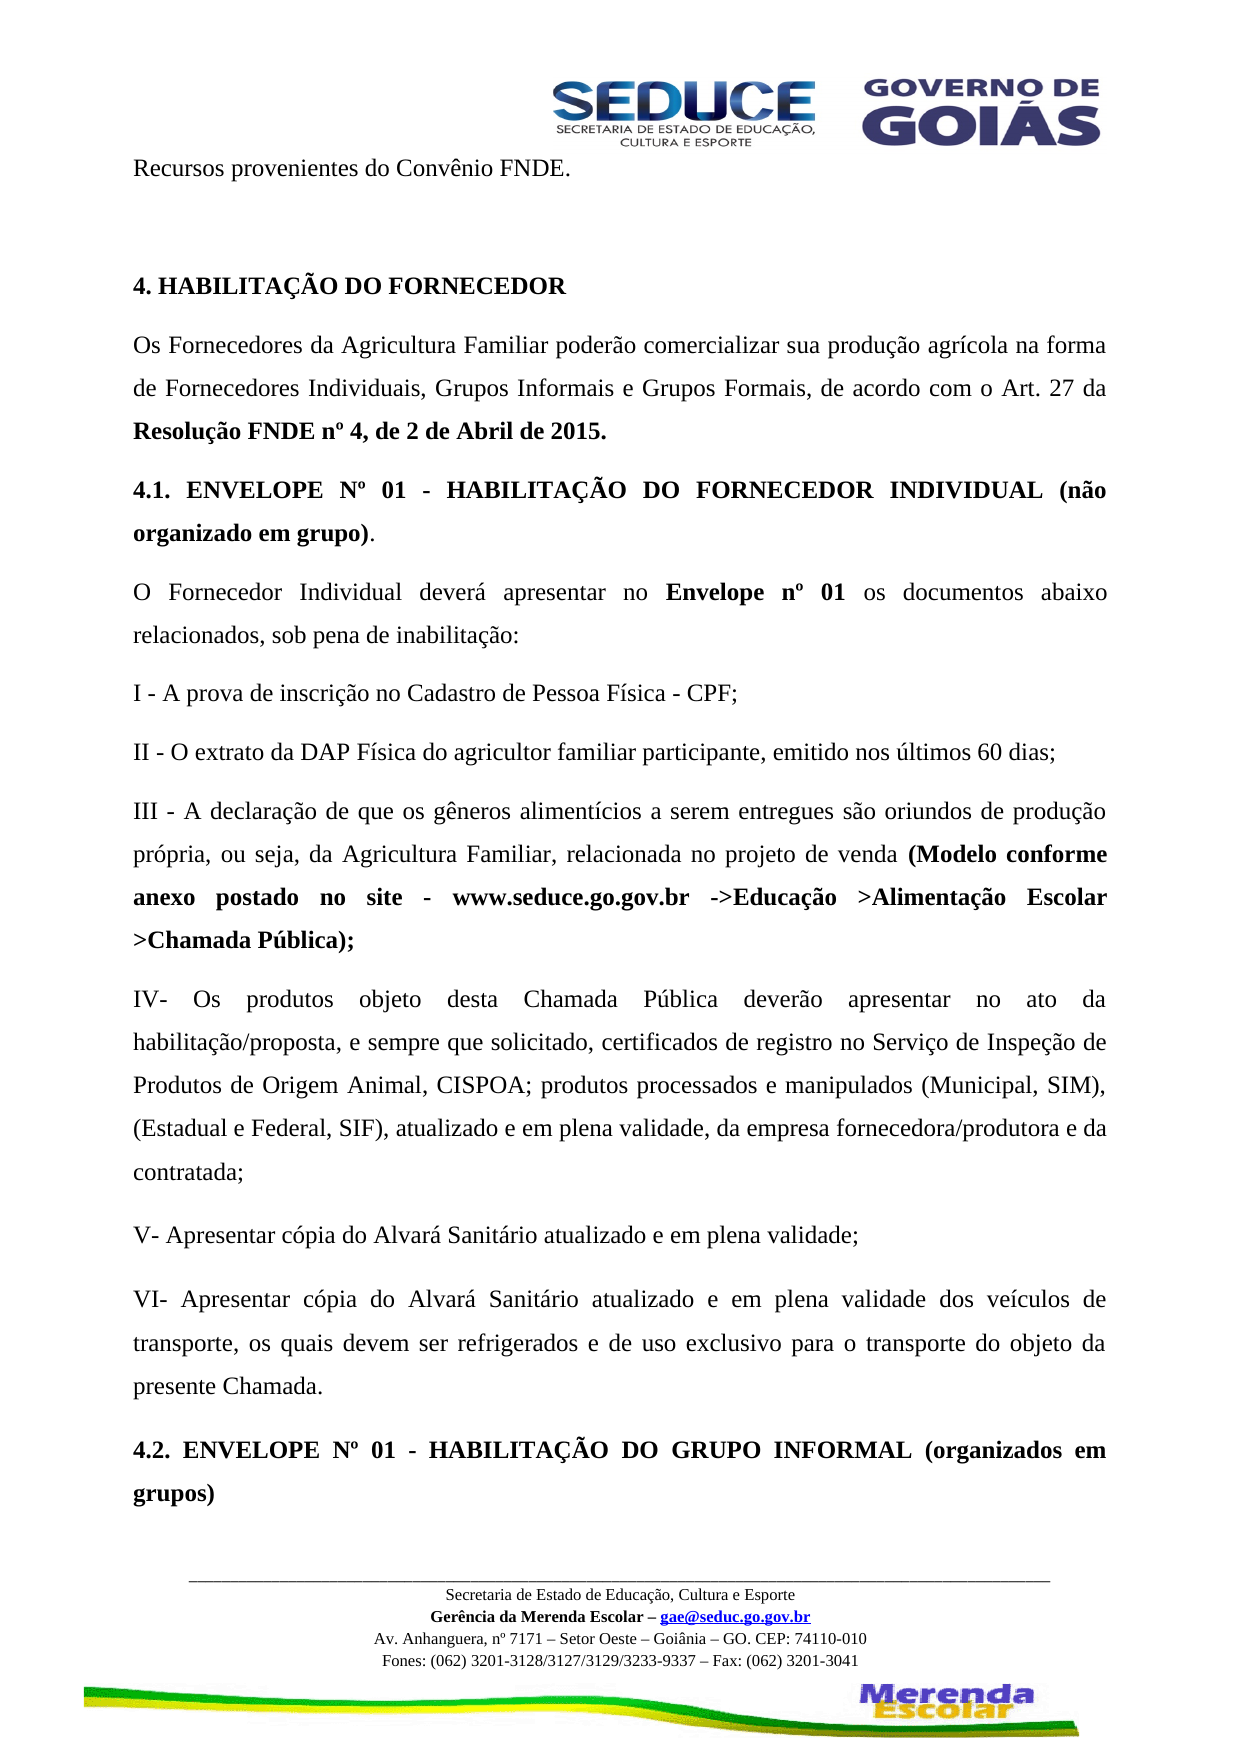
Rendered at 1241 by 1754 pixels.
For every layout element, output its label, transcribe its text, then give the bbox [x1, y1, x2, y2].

text 4. HABILITAÇÃO DO FORNECEDOR [133, 271, 1107, 300]
picture [552, 73, 1108, 154]
text VI- Apresentar cópia do Alvará Sanitário atualizado e em plena validade dos veículos de transporte, os quais devem ser refrigerados e de uso exclusivo para o transporte do objeto da presente Chamada. [133, 1284, 1107, 1399]
text V- Apresentar cópia do Alvará Sanitário atualizado e em plena validade; [133, 1221, 1107, 1249]
text Os Fornecedores da Agricultura Familiar poderão comercializar sua produção agrícola na forma de Fornecedores Individuais, Grupos Informais e Grupos Formais, de acordo com o Art. 27 da Resolução FNDE nº 4, de 2 de Abril de 2015. [133, 330, 1107, 445]
text III - A declaração de que os gêneros alimentícios a serem entregues são oriundos de produção própria, ou seja, da Agricultura Familiar, relacionada no projeto de venda (Modelo conforme anexo postado no site - www.seduce.go.gov.br ->Educação >Alimentação Escolar >Chamada Pública); [133, 796, 1107, 954]
text Recursos provenientes do Convênio FNDE. [133, 153, 1107, 182]
text IV- Os produtos objeto desta Chamada Pública deverão apresentar no ato da habilitação/proposta, e sempre que solicitado, certificados de registro no Serviço de Inspeção de Produtos de Origem Animal, CISPOA; produtos processados e manipulados (Municipal, SIM), (Estadual e Federal, SIF), atualizado e em plena validade, da empresa fornecedora/produtora e da contratada; [133, 984, 1107, 1185]
text I - A prova de inscrição no Cadastro de Pessoa Física - CPF; [133, 678, 1107, 707]
text 4.2. ENVELOPE Nº 01 - HABILITAÇÃO DO GRUPO INFORMAL (organizados em grupos) [133, 1435, 1107, 1507]
text O Fornecedor Individual deverá apresentar no Envelope nº 01 os documentos abaixo relacionados, sob pena de inabilitação: [133, 577, 1107, 648]
text II - O extrato da DAP Física do agricultor familiar participante, emitido nos últimos 60 dias; [133, 737, 1107, 766]
text 4.1. ENVELOPE Nº 01 - HABILITAÇÃO DO FORNECEDOR INDIVIDUAL (não organizado em grupo). [133, 475, 1107, 547]
